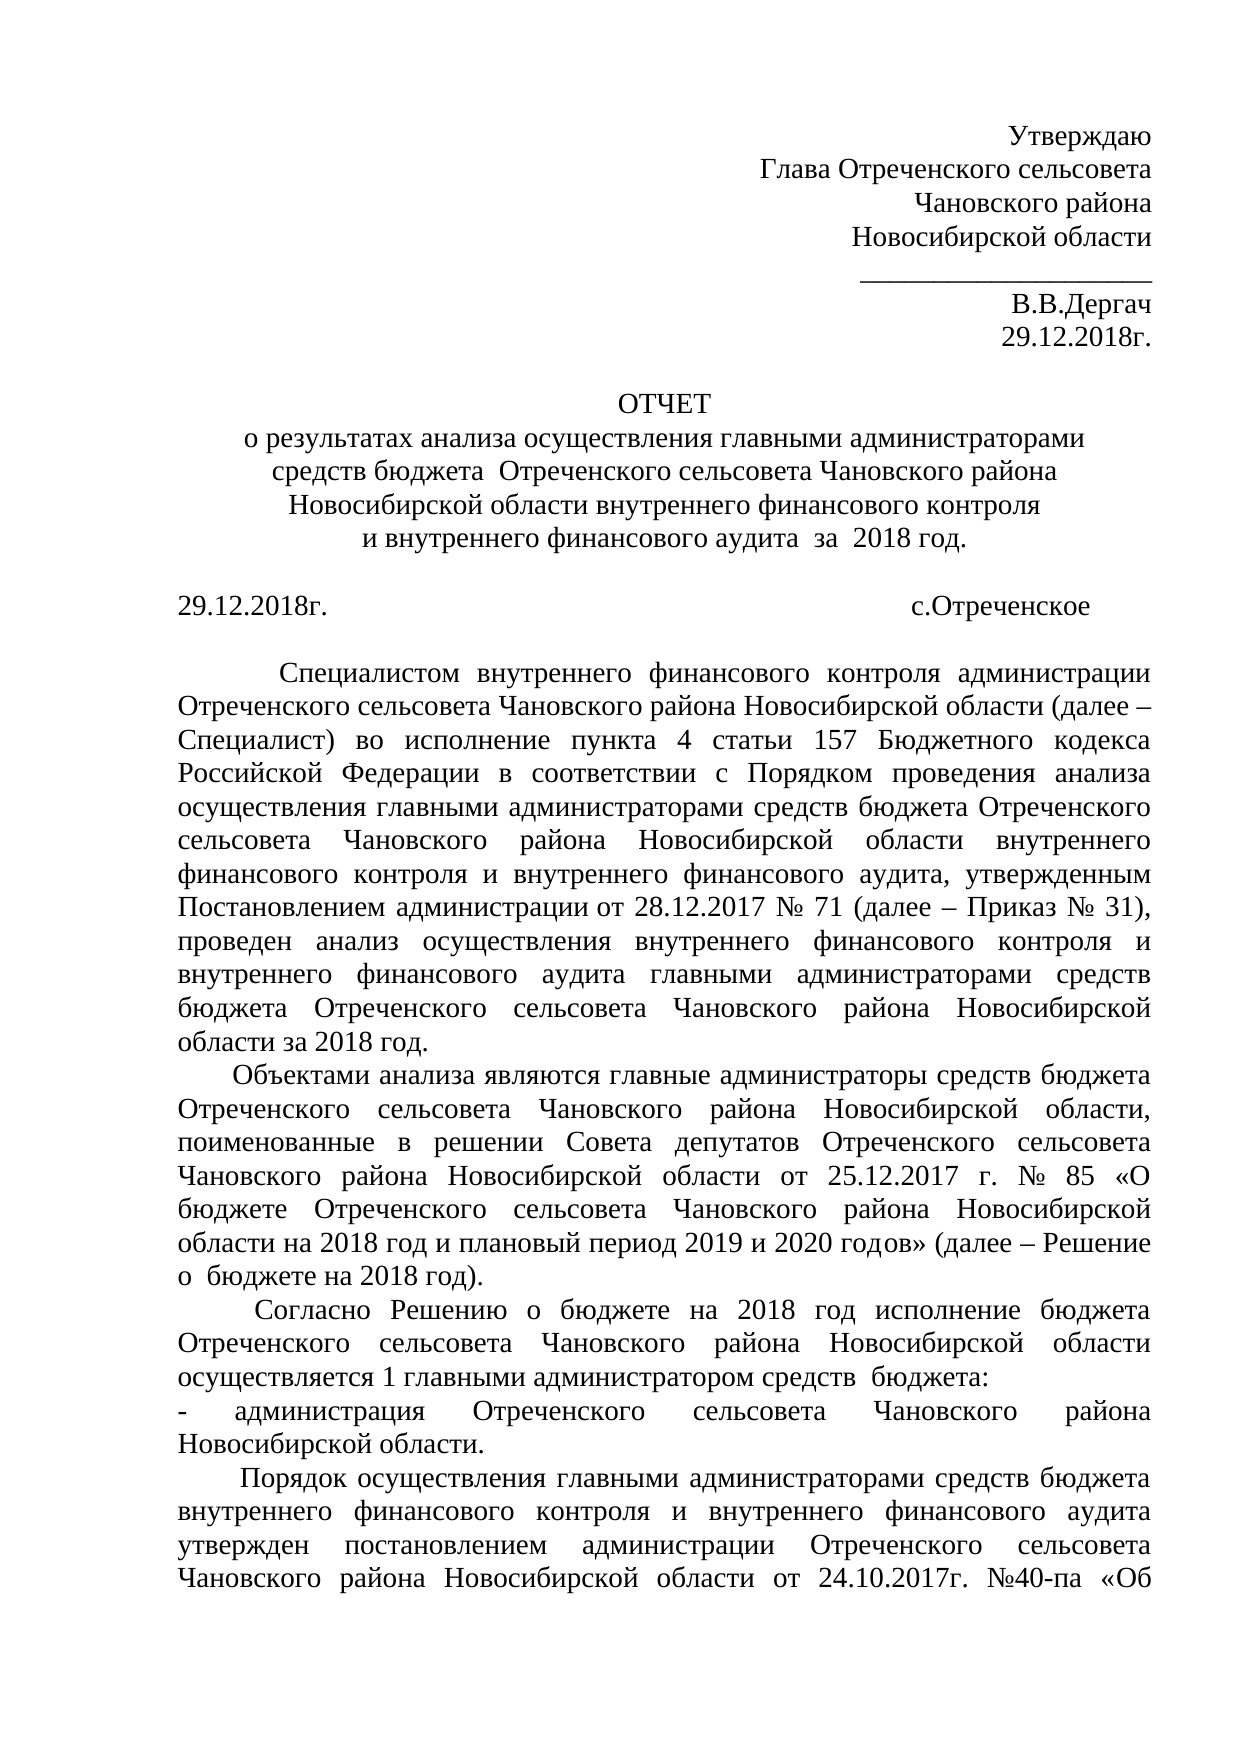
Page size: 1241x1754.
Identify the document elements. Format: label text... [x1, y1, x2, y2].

text средств бюджета Отреченского сельсовета Чановского района Новосибирской области внутреннего финансового контроля [177, 453, 1152, 521]
text ОТЧЕТ о результатах анализа осуществления главными администраторами [177, 386, 1152, 453]
text ____________________ [177, 252, 1152, 286]
text Чановского района [177, 185, 1152, 219]
text Специалистом внутреннего финансового контроля администрации Отреченского сельсовета Чановского района Новосибирской области (далее – Специалист) во исполнение пункта 4 статьи 157 Бюджетного кодекса Российской Федерации в соответствии с Порядком проведения анализа осуществления главными администраторами средств бюджета Отреченского сельсовета Чановского района Новосибирской области внутреннего финансового контроля и внутреннего финансового аудита, утвержденным Постановлением администрации от 28.12.2017 № 71 (далее – Приказ № 31), проведен анализ осуществления внутреннего финансового контроля и внутреннего финансового аудита главными администраторами средств бюджета Отреченского сельсовета Чановского района Новосибирской области за 2018 год. [177, 655, 1152, 1057]
text Глава Отреченского сельсовета [177, 152, 1152, 185]
text Новосибирской области [177, 219, 1152, 252]
text В.В.Дергач [177, 286, 1152, 319]
text 29.12.2018г. с.Отреченское [177, 588, 1152, 621]
text - администрация Отреченского сельсовета Чановского района Новосибирской области. [177, 1393, 1152, 1460]
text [177, 1460, 1152, 1594]
text 29.12.2018г. [177, 319, 1152, 353]
text Согласно Решению о бюджете на 2018 год исполнение бюджета Отреченского сельсовета Чановского района Новосибирской области осуществляется 1 главными администратором средств бюджета: [177, 1292, 1152, 1393]
text Утверждаю [177, 118, 1152, 152]
text и внутреннего финансового аудита за 2018 год. [177, 521, 1152, 554]
text Объектами анализа являются главные администраторы средств бюджета Отреченского сельсовета Чановского района Новосибирской области, поименованные в решении Совета депутатов Отреченского сельсовета Чановского района Новосибирской области от 25.12.2017 г. № 85 «О бюджете Отреченского сельсовета Чановского района Новосибирской области на 2018 год и плановый период 2019 и 2020 годов» (далее – Решение о бюджете на 2018 год). [177, 1057, 1152, 1292]
